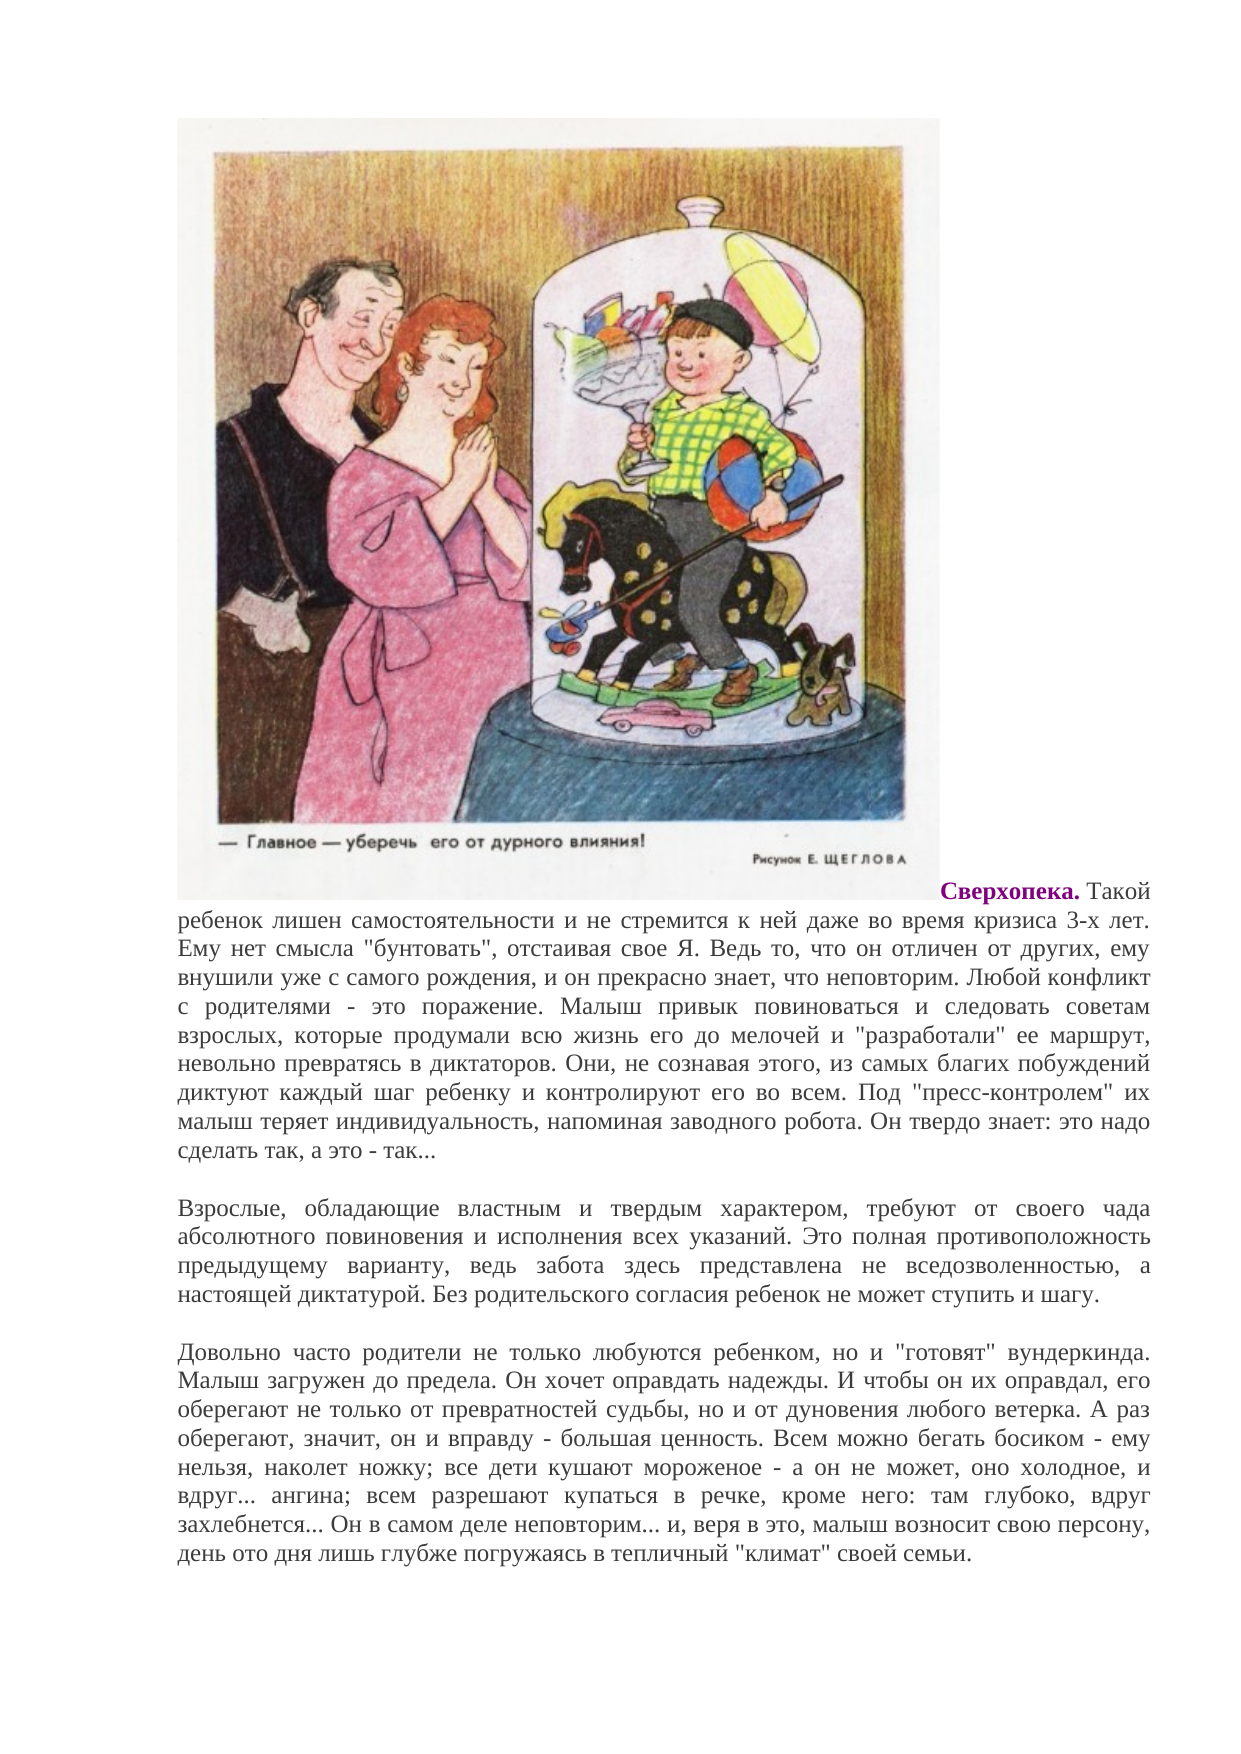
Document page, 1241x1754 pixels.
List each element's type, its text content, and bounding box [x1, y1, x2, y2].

picture [177, 118, 940, 900]
text Довольно часто родители не только любуются ребенком, но и "готовят" вундеркинда. Малыш загружен до предела. Он хочет оправдать надежды. И чтобы он их оправдал, его оберегают не только от превратностей судьбы, но и от дуновения любого ветерка. А раз оберегают, значит, он и вправду - большая ценность. Всем можно бегать босиком - ему нельзя, наколет ножку; все дети кушают мороженое - а он не может, оно холодное, и вдруг... ангина; всем разрешают купаться в речке, кроме него: там глубоко, вдруг захлебнется... Он в самом деле неповторим... и, веря в это, малыш возносит свою персону, день ото дня лишь глубже погружаясь в тепличный "климат" своей семьи. [177, 1337, 1152, 1567]
text Взрослые, обладающие властным и твердым характером, требуют от своего чада абсолютного повиновения и исполнения всех указаний. Это полная противоположность предыдущему варианту, ведь забота здесь представлена не вседозволенностью, а настоящей диктатурой. Без родительского согласия ребенок не может ступить и шагу. [177, 1193, 1152, 1308]
